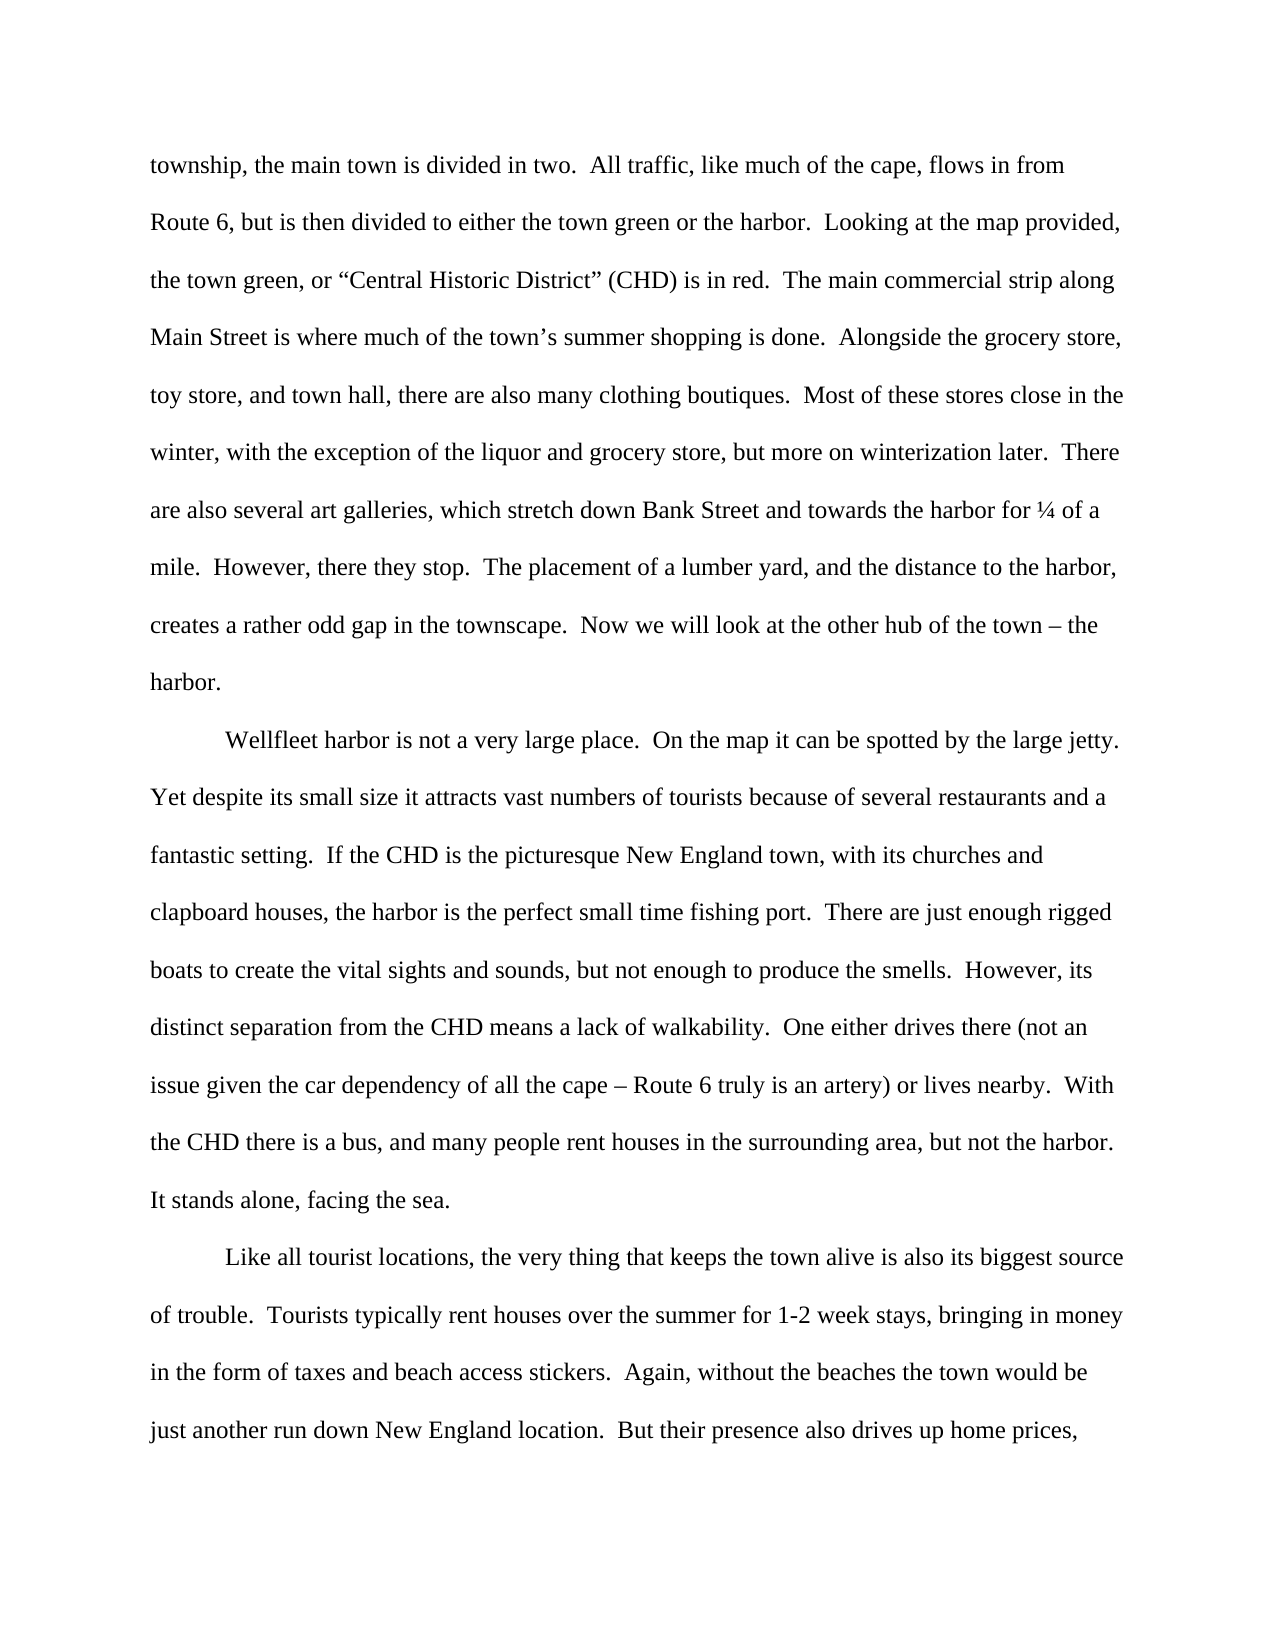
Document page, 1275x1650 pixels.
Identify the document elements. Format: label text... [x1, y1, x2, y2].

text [150, 150, 1125, 696]
text Wellfleet harbor is not a very large place. On the map it can be spotted by the large jetty. Yet despite its small size it attracts vast numbers of tourists because of several restaurants and a fantastic setting. If the CHD is the picturesque New England town, with its churches and clapboard houses, the harbor is the perfect small time fishing port. There are just enough rigged boats to create the vital sights and sounds, but not enough to produce the smells. However, its distinct separation from the CHD means a lack of walkability. One either drives there (not an issue given the car dependency of all the cape – Route 6 truly is an artery) or lives nearby. With the CHD there is a bus, and many people rent houses in the surrounding area, but not the harbor. It stands alone, facing the sea. [150, 725, 1125, 1214]
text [150, 1242, 1125, 1444]
